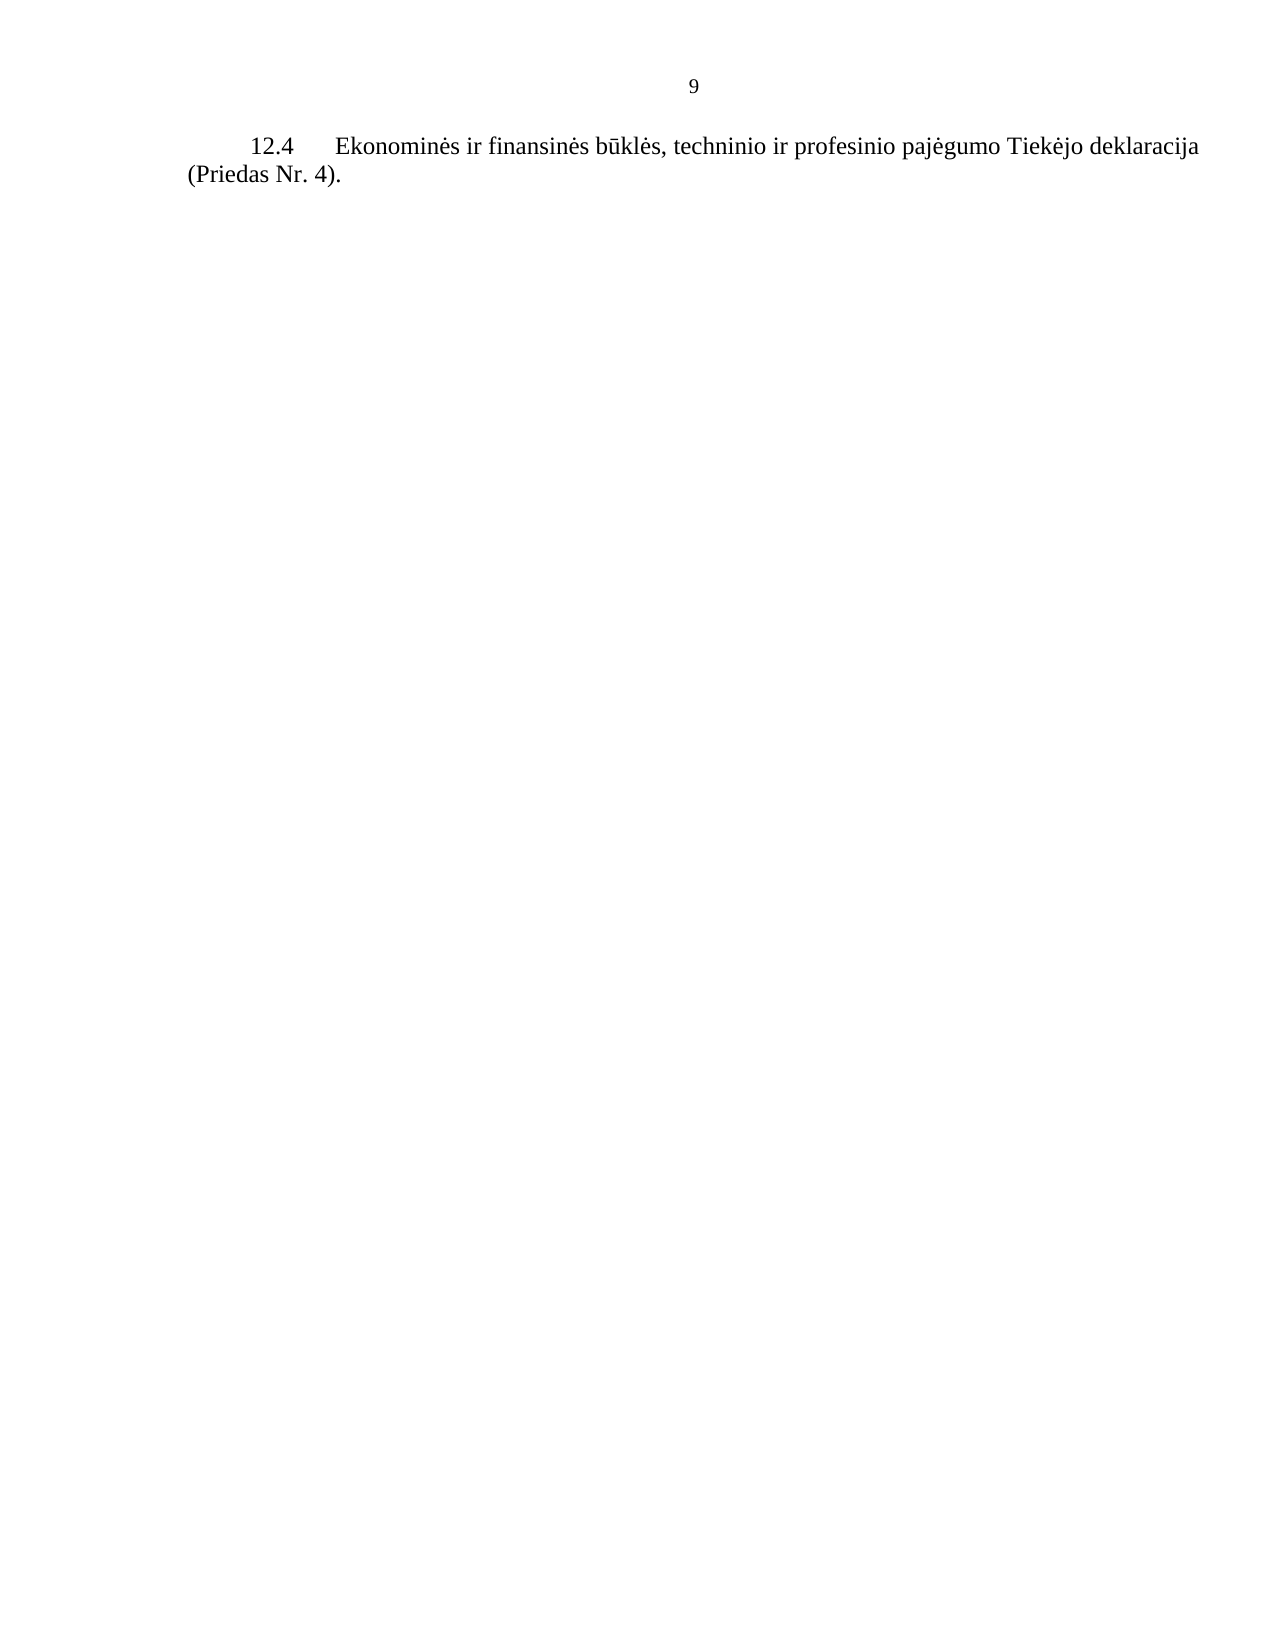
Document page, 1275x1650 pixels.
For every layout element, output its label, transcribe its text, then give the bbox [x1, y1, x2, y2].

list Ekonominės ir finansinės būklės, techninio ir profesinio pajėgumo Tiekėjo deklaracija (Priedas Nr. 4). [187, 131, 1200, 188]
